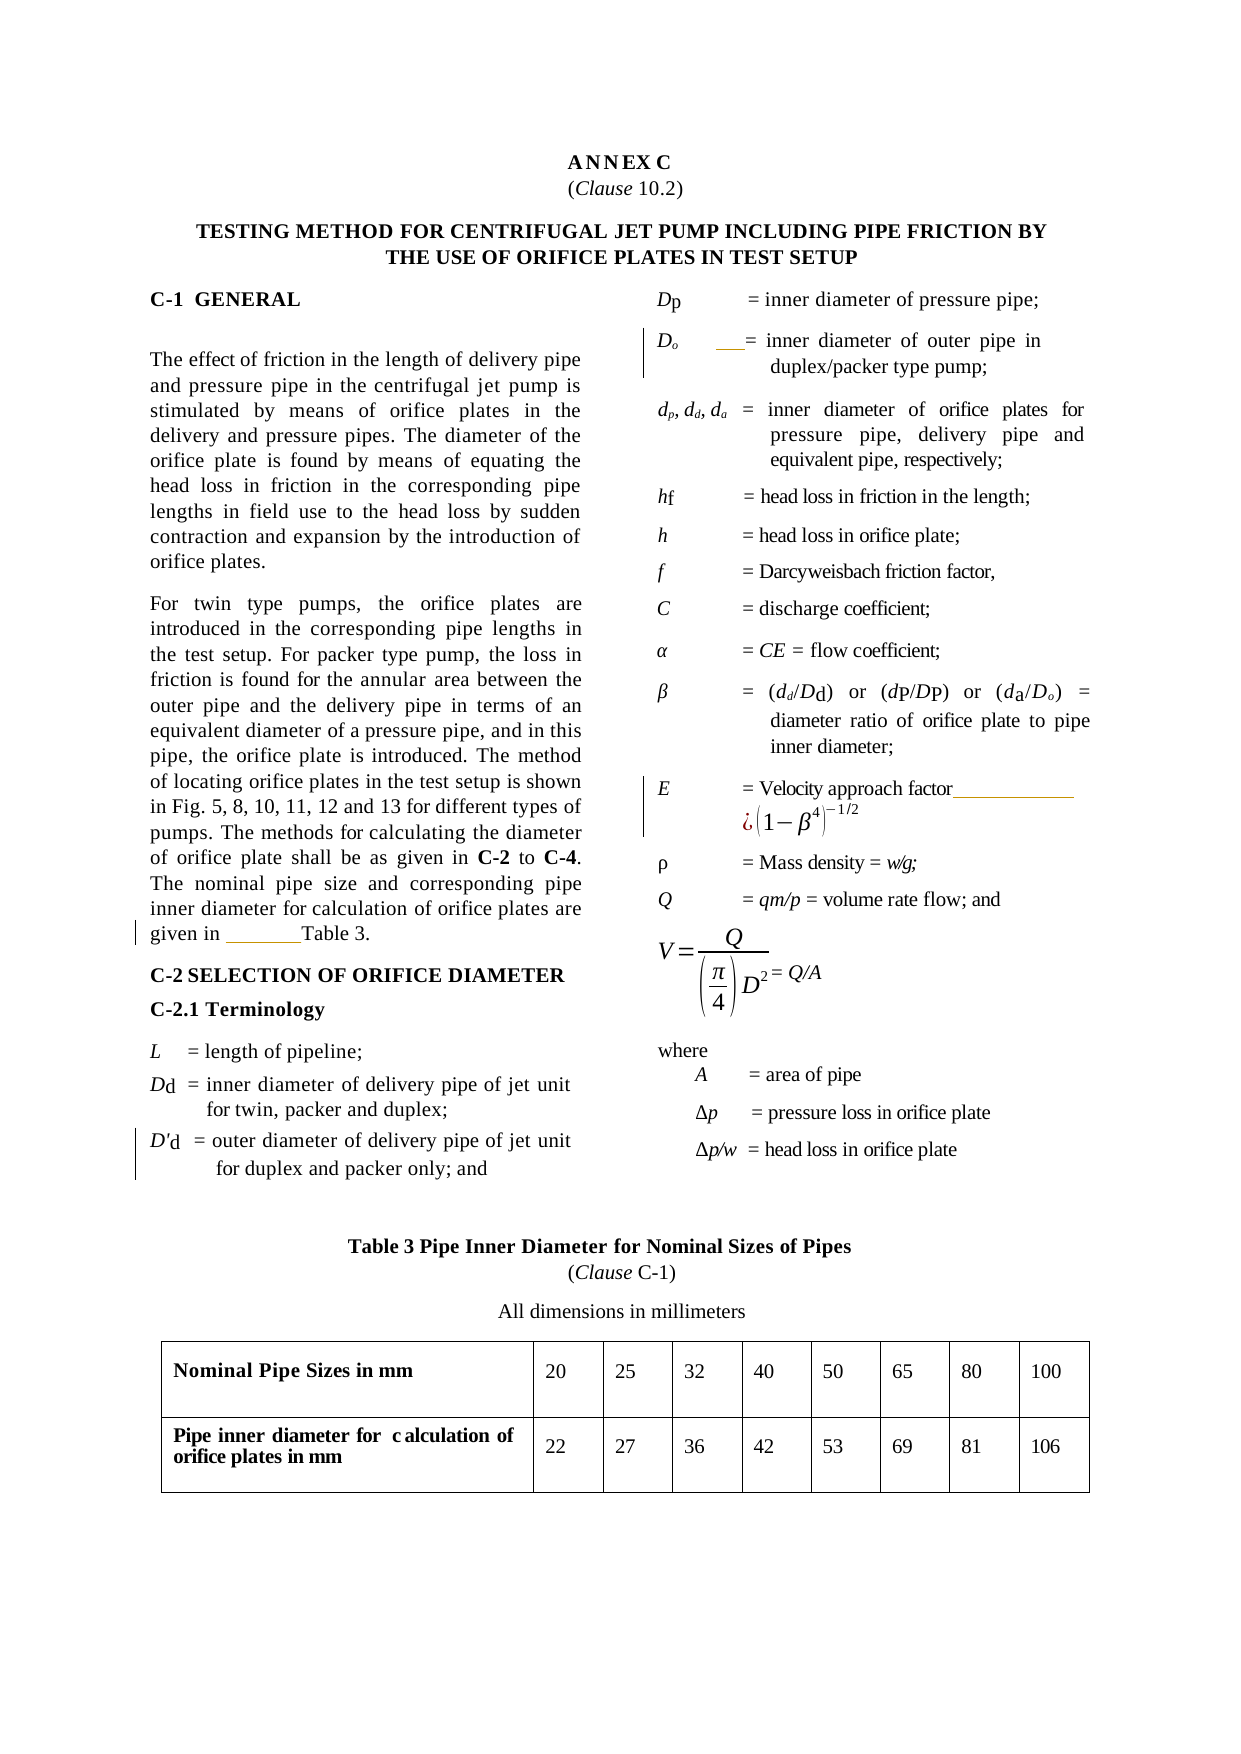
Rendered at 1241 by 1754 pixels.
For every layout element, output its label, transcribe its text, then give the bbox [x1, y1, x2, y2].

table_header 20 [534, 1342, 603, 1417]
text (Clause C-1) [153, 1260, 1090, 1284]
table_cell 42 [743, 1418, 811, 1492]
text Dp = inner diameter of pressure pipe; [657, 287, 1090, 313]
text ANNEX C [567, 150, 677, 174]
table_cell 106 [1020, 1418, 1089, 1492]
text Δp = pressure loss in orifice plate [695, 1098, 1090, 1124]
table_header Nominal Pipe Sizes in mm [162, 1342, 533, 1417]
table_cell 36 [673, 1418, 742, 1492]
table_cell 22 [534, 1418, 603, 1492]
text The effect of friction in the length of delivery pipe and pressure pipe in the centrifugal jet pump is stimulated by means of orifice plates in the delivery and pressure pipes. The diameter of the orifice plate is found by means of equating the head loss in friction in the corresponding pipe lengths in field use to the head loss by sudden contraction and expansion by the introduction of orifice plates. [149, 347, 581, 573]
text Q = qm/p = volume rate flow; and [658, 886, 1090, 911]
text C-2.1 Terminology [150, 996, 583, 1021]
text L = length of pipeline; [150, 1039, 583, 1063]
text E = Velocity approach factor [658, 776, 1090, 837]
table_header 65 [881, 1342, 949, 1417]
text Δp/w = head loss in orifice plate [695, 1137, 1090, 1161]
text Table 3 Pipe Inner Diameter for Nominal Sizes of Pipes [150, 1234, 1049, 1258]
table_cell 69 [881, 1418, 949, 1492]
text ρ = Mass density = w/g; [658, 850, 1090, 874]
text β = (dd/Dd) or (dP/DP) or (da/Do) = diameter ratio of orifice plate to pipe inner diameter; [658, 679, 1090, 758]
table_cell 81 [950, 1418, 1019, 1492]
text For twin type pumps, the orifice plates are introduced in the corresponding pipe lengths in the test setup. For packer type pump, the loss in friction is found for the annular area between the outer pipe and the delivery pipe in terms of an equivalent diameter of a pressure pipe, and in this pipe, the orifice plate is introduced. The method of locating orifice plates in the test setup is shown in Fig. 5, 8, 10, 11, 12 and 13 for different types of pumps. The methods for calculating the diameter of orifice plate shall be as given in C-2 to C-4. The nominal pipe size and corresponding pipe inner diameter for calculation of orifice plates are given in Table 3. [149, 591, 582, 945]
text hf = head loss in friction in the length; [658, 484, 1090, 510]
list SELECTION OF ORIFICE DIAMETER [150, 963, 583, 987]
text (Clause 10.2) [568, 176, 731, 200]
text Dd = inner diameter of delivery pipe of jet unit for twin, packer and duplex; [150, 1071, 571, 1121]
table_cell 53 [812, 1418, 880, 1492]
text A = area of pipe [695, 1062, 1090, 1086]
table_header 50 [812, 1342, 880, 1417]
text f = Darcy­weisbach friction factor, [658, 559, 1090, 583]
list GENERAL [150, 287, 583, 311]
text where [658, 1038, 971, 1062]
text dp, dd, da = inner diameter of orifice plates for pressure pipe, delivery pipe and equivalent pipe, respectively; [658, 396, 1084, 471]
text = Q/A [658, 923, 1090, 1019]
table_header 25 [604, 1342, 672, 1417]
table_header 80 [950, 1342, 1019, 1417]
text D'd = outer diameter of delivery pipe of jet unit for duplex and packer only; and [150, 1127, 571, 1180]
text C = discharge coefficient; [657, 596, 1089, 620]
text Do = inner diameter of outer pipe in duplex/packer type pump; [657, 328, 1042, 378]
text α = CE = flow coefficient; [657, 638, 1089, 662]
text TESTING METHOD FOR CENTRIFUGAL JET PUMP INCLUDING PIPE FRICTION BY THE USE OF ORIFICE PLATES IN TEST SETUP [179, 219, 1063, 269]
table_header 40 [743, 1342, 811, 1417]
text h = head loss in orifice plate; [658, 523, 1090, 547]
table_cell 27 [604, 1418, 672, 1492]
table_header 32 [673, 1342, 742, 1417]
table_header 100 [1020, 1342, 1089, 1417]
text All dimensions in millimeters [153, 1299, 1090, 1323]
table_cell Pipe inner diameter for calculation of orifice plates in mm [162, 1418, 533, 1492]
